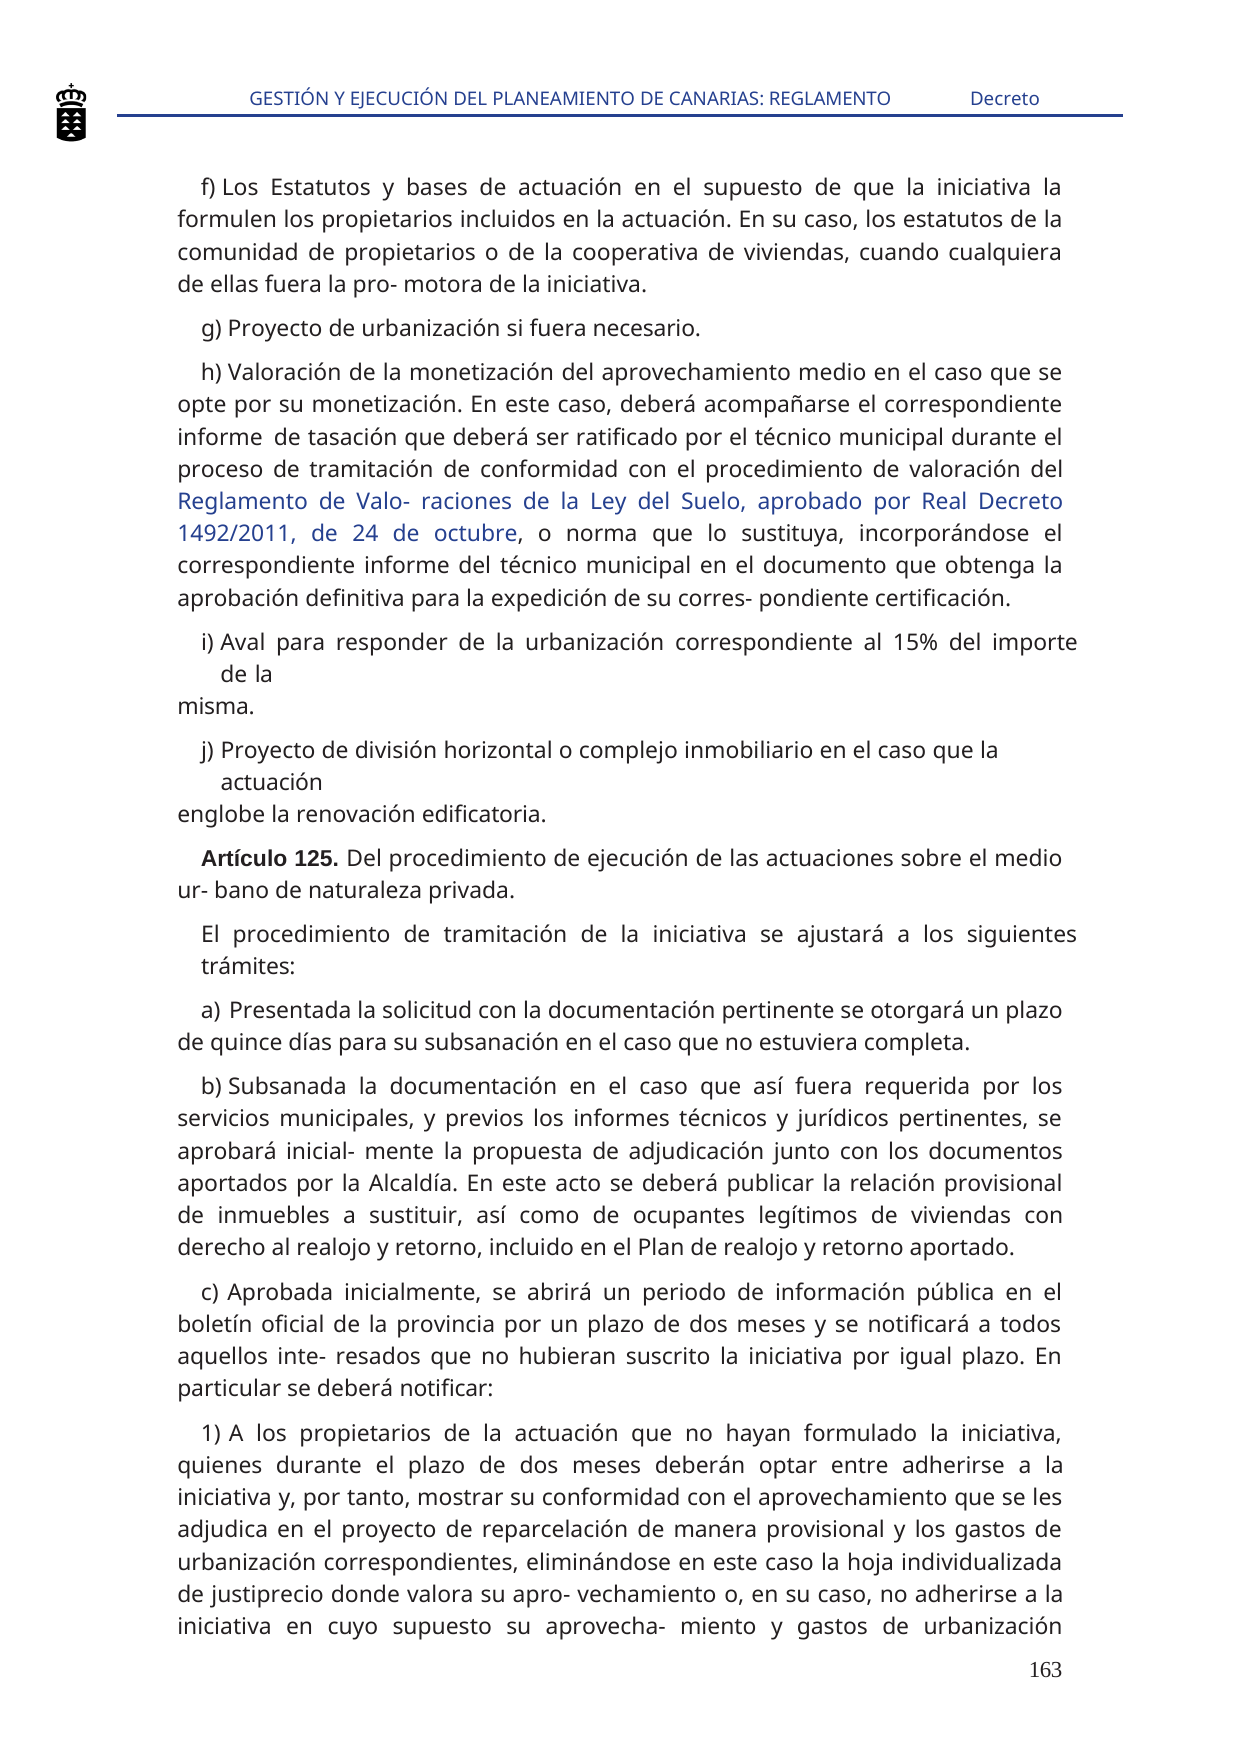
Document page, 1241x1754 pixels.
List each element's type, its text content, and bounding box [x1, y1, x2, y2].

picture [55, 81, 87, 143]
list Presentada la solicitud con la documentación pertinente se otorgará un plazo de quince días para su subsanación en el caso que no estuviera completa. [177, 994, 1063, 1057]
list Proyecto de urbanización si fuera necesario. [201, 312, 1078, 343]
text englobe la renovación edificatoria. [177, 798, 1078, 829]
text El procedimiento de tramitación de la iniciativa se ajustará a los siguientes trámites: [201, 918, 1078, 981]
text Artículo 125. Del procedimiento de ejecución de las actuaciones sobre el medio ur- bano de naturaleza privada. [177, 842, 1063, 905]
list Proyecto de división horizontal o complejo inmobiliario en el caso que la actuación [201, 734, 1078, 797]
text misma. [177, 690, 1078, 721]
list Subsanada la documentación en el caso que así fuera requerida por los servicios municipales, y previos los informes técnicos y jurídicos pertinentes, se aprobará inicial- mente la propuesta de adjudicación junto con los documentos aportados por la Alcaldía. En este acto se deberá publicar la relación provisional de inmuebles a sustituir, así como de ocupantes legítimos de viviendas con derecho al realojo y retorno, incluido en el Plan de realojo y retorno aportado. [177, 1070, 1063, 1262]
list Aprobada inicialmente, se abrirá un periodo de información pública en el boletín oficial de la provincia por un plazo de dos meses y se notificará a todos aquellos inte- resados que no hubieran suscrito la iniciativa por igual plazo. En particular se deberá notificar: [177, 1276, 1063, 1403]
list Los Estatutos y bases de actuación en el supuesto de que la iniciativa la formulen los propietarios incluidos en la actuación. En su caso, los estatutos de la comunidad de propietarios o de la cooperativa de viviendas, cuando cualquiera de ellas fuera la pro- motora de la iniciativa. [177, 171, 1063, 299]
list Valoración de la monetización del aprovechamiento medio en el caso que se opte por su monetización. En este caso, deberá acompañarse el correspondiente informe de tasación que deberá ser ratificado por el técnico municipal durante el proceso de tramitación de conformidad con el procedimiento de valoración del Reglamento de Valo- raciones de la Ley del Suelo, aprobado por Real Decreto 1492/2011, de 24 de octubre, o norma que lo sustituya, incorporándose el correspondiente informe del técnico municipal en el documento que obtenga la aprobación definitiva para la expedición de su corres- pondiente certificación. [177, 356, 1063, 613]
list Aval para responder de la urbanización correspondiente al 15% del importe de la [201, 626, 1078, 689]
